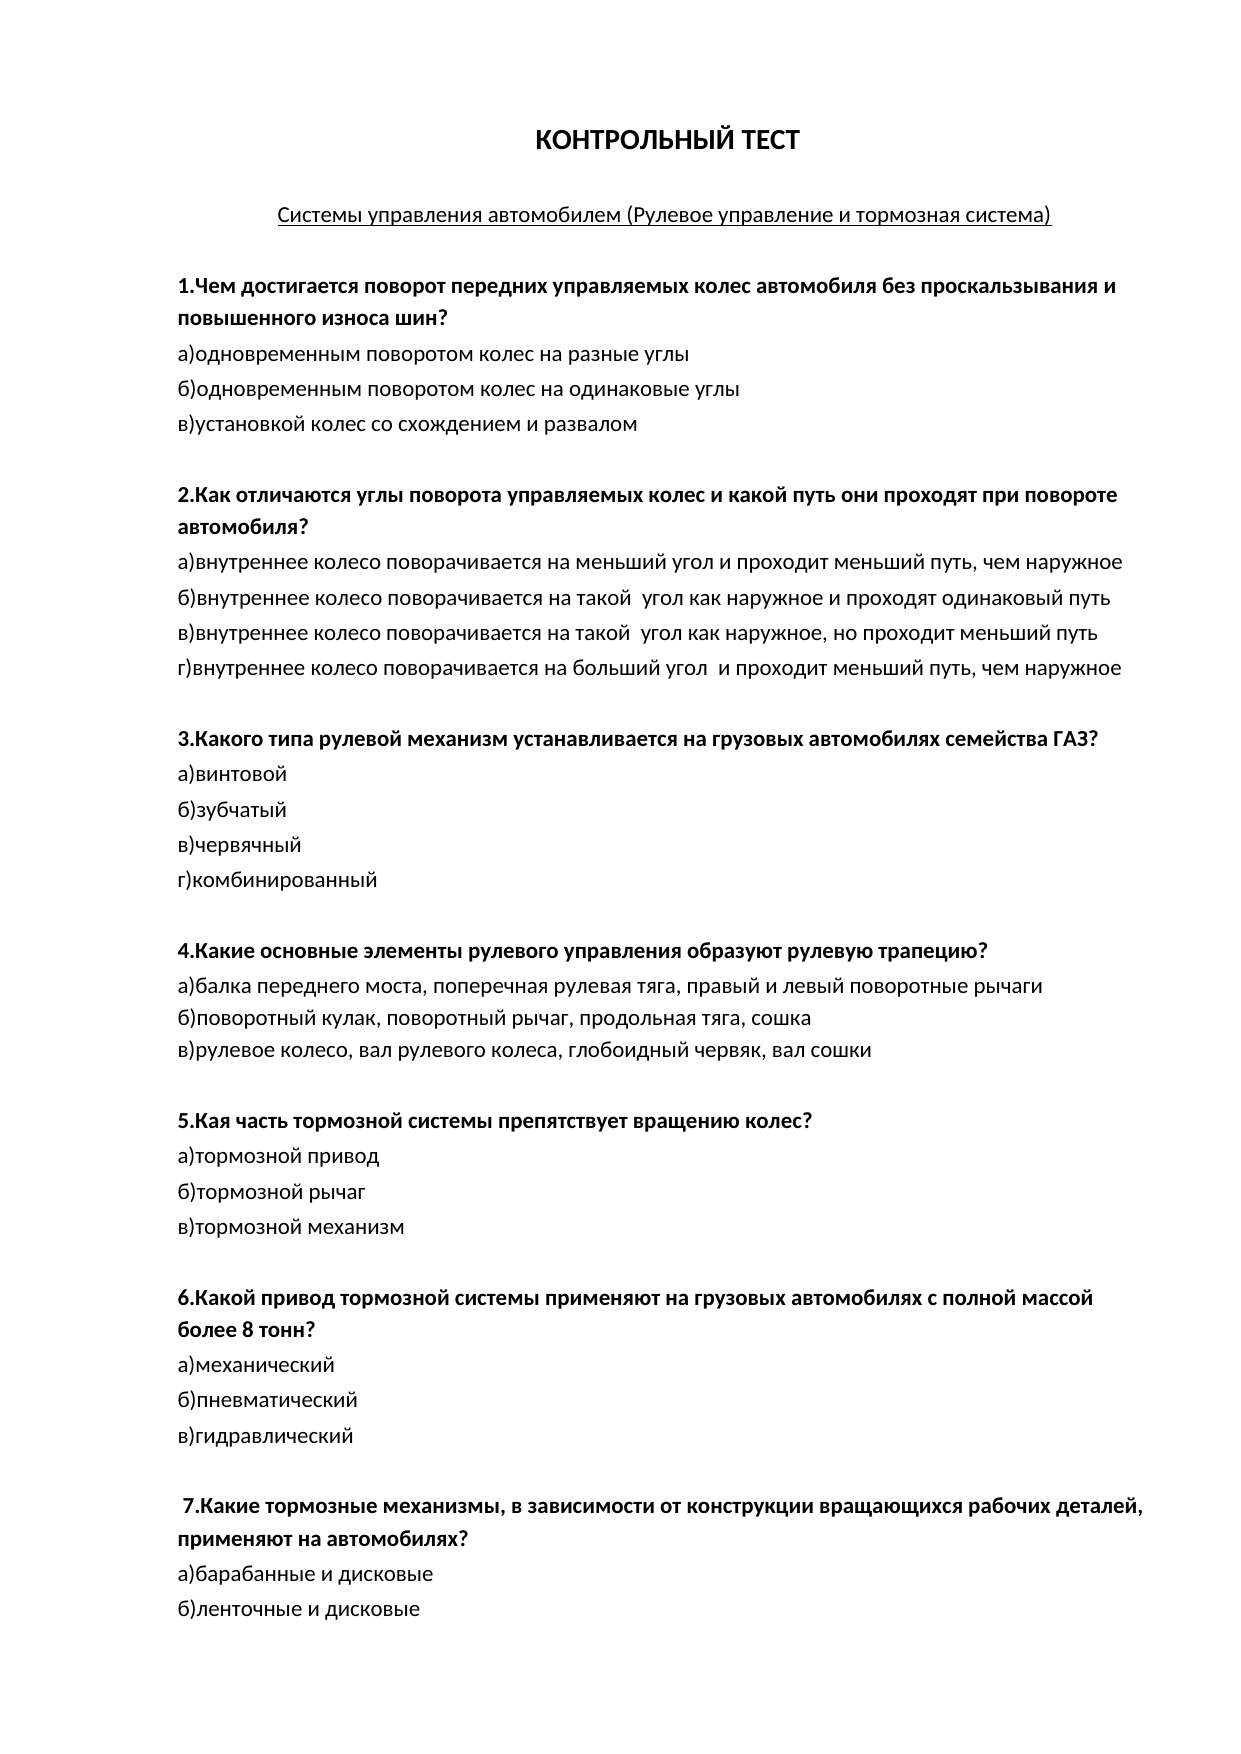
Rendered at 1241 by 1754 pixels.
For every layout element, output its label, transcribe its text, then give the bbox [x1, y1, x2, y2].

text 1.Чем достигается поворот передних управляемых колес автомобиля без проскальзывания и повышенного износа шин? [177, 271, 1152, 331]
text в)внутреннее колесо поворачивается на такой угол как наружное, но проходит меньший путь [177, 618, 1152, 646]
text г)комбинированный [177, 865, 1152, 893]
text б)одновременным поворотом колес на одинаковые углы [177, 374, 1152, 402]
text а)механический [177, 1350, 1152, 1378]
text 2.Как отличаются углы поворота управляемых колес и какой путь они проходят при повороте автомобиля? [177, 480, 1152, 540]
text а)винтовой [177, 759, 1152, 787]
text в)установкой колес со схождением и развалом [177, 409, 1152, 437]
text 3.Какого типа рулевой механизм устанавливается на грузовых автомобилях семейства ГАЗ? [177, 724, 1152, 752]
text 7.Какие тормозные механизмы, в зависимости от конструкции вращающихся рабочих деталей, применяют на автомобилях? [177, 1492, 1152, 1552]
text а)одновременным поворотом колес на разные углы [177, 339, 1152, 367]
text 5.Кая часть тормозной системы препятствует вращению колес? [177, 1106, 1152, 1134]
text б)внутреннее колесо поворачивается на такой угол как наружное и проходят одинаковый путь [177, 583, 1152, 611]
text Системы управления автомобилем (Рулевое управление и тормозная система) [177, 201, 1152, 229]
text б)ленточные и дисковые [177, 1594, 1152, 1622]
text Контрольный тест [177, 121, 1152, 157]
text а)тормозной привод [177, 1142, 1152, 1169]
text б)пневматический [177, 1386, 1152, 1414]
text б)зубчатый [177, 795, 1152, 823]
text в)тормозной механизм [177, 1212, 1152, 1240]
text а)барабанные и дисковые [177, 1559, 1152, 1587]
text в)гидравлический [177, 1421, 1152, 1449]
text а)балка переднего моста, поперечная рулевая тяга, правый и левый поворотные рычаги б)поворотный кулак, поворотный рычаг, продольная тяга, сошка в)рулевое колесо, вал рулевого колеса, глобоидный червяк, вал сошки [177, 971, 1152, 1064]
text а)внутреннее колесо поворачивается на меньший угол и проходит меньший путь, чем наружное [177, 547, 1152, 576]
text г)внутреннее колесо поворачивается на больший угол и проходит меньший путь, чем наружное [177, 653, 1152, 681]
text в)червячный [177, 830, 1152, 858]
text 4.Какие основные элементы рулевого управления образуют рулевую трапецию? [177, 936, 1152, 964]
text б)тормозной рычаг [177, 1177, 1152, 1205]
text 6.Какой привод тормозной системы применяют на грузовых автомобилях с полной массой более 8 тонн? [177, 1283, 1152, 1343]
